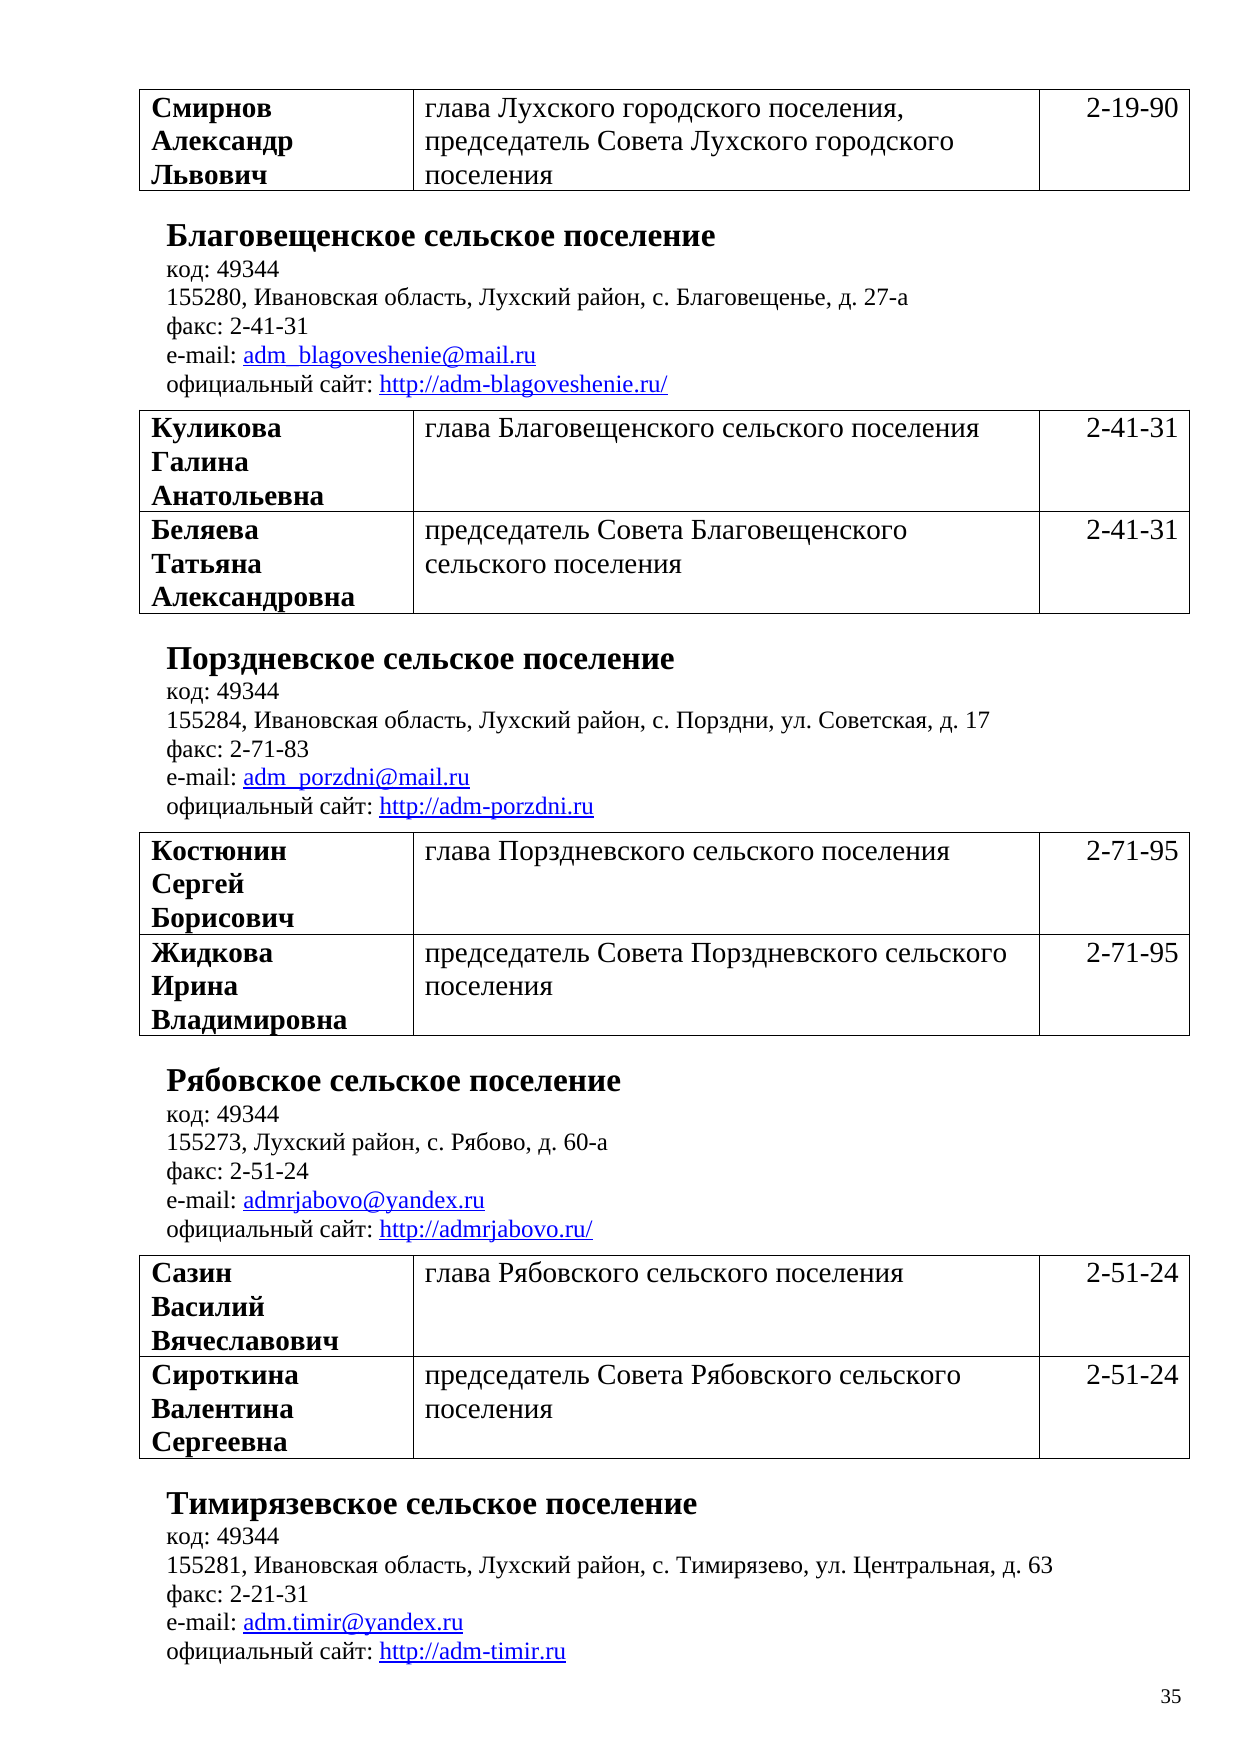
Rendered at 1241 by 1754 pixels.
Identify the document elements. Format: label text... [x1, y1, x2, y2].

subtitle Рябовское сельское поселение [166, 1060, 1181, 1099]
table_header глава Благовещенского сельского поселения [414, 411, 1039, 511]
text 155281, Ивановская область, Лухский район, с. Тимирязево, ул. Центральная, д. 63 [166, 1550, 1181, 1579]
table_header глава Рябовского сельского поселения [414, 1256, 1039, 1356]
table_cell 2-41-31 [1040, 512, 1189, 613]
table_header Сазин Василий Вячеславович [140, 1256, 413, 1356]
text факс: 2-51-24 [166, 1156, 1181, 1185]
table_cell Жидкова Ирина Владимировна [140, 935, 413, 1035]
text 155280, Ивановская область, Лухский район, с. Благовещенье, д. 27-а [166, 282, 1181, 311]
table_cell 2-71-95 [1040, 935, 1189, 1035]
text код: 49344 [166, 254, 1181, 282]
text e-mail: adm.timir@yandex.ru [166, 1607, 1181, 1636]
text официальный сайт: http://admrjabovo.ru/ [166, 1214, 1181, 1242]
subtitle Благовещенское сельское поселение [166, 215, 1181, 254]
table_cell Беляева Татьяна Александровна [140, 512, 413, 613]
table_cell председатель Совета Благовещенского сельского поселения [414, 512, 1039, 613]
table_header глава Лухского городского поселения, председатель Совета Лухского городского поселения [414, 90, 1039, 190]
text факс: 2-21-31 [166, 1579, 1181, 1607]
text e-mail: adm_blagoveshenie@mail.ru [166, 340, 1181, 369]
table_cell председатель Совета Порздневского сельского поселения [414, 935, 1039, 1035]
table_header 2-41-31 [1040, 411, 1189, 511]
table_header Куликова Галина Анатольевна [140, 411, 413, 511]
table_header 2-71-95 [1040, 833, 1189, 934]
text факс: 2-71-83 [166, 734, 1181, 762]
subtitle Тимирязевское сельское поселение [166, 1483, 1181, 1521]
table_cell Сироткина Валентина Сергеевна [140, 1357, 413, 1458]
text код: 49344 [166, 676, 1181, 705]
text e-mail: admrjabovo@yandex.ru [166, 1185, 1181, 1214]
table_cell председатель Совета Рябовского сельского поселения [414, 1357, 1039, 1458]
table_header Смирнов Александр Львович [140, 90, 413, 190]
subtitle Порздневское сельское поселение [166, 638, 1181, 676]
table_header глава Порздневского сельского поселения [414, 833, 1039, 934]
text код: 49344 [166, 1099, 1181, 1127]
text официальный сайт: http://adm-timir.ru [166, 1636, 1181, 1665]
text e-mail: adm_porzdni@mail.ru [166, 762, 1181, 791]
table_header Костюнин Сергей Борисович [140, 833, 413, 934]
text факс: 2-41-31 [166, 311, 1181, 340]
text код: 49344 [166, 1521, 1181, 1550]
text 155273, Лухский район, с. Рябово, д. 60-а [166, 1127, 1181, 1156]
text официальный сайт: http://adm-blagoveshenie.ru/ [166, 369, 1181, 397]
table_header 2-19-90 [1040, 90, 1189, 190]
text 155284, Ивановская область, Лухский район, с. Порздни, ул. Советская, д. 17 [166, 705, 1181, 734]
table_cell 2-51-24 [1040, 1357, 1189, 1458]
text официальный сайт: http://adm-porzdni.ru [166, 791, 1181, 820]
table_header 2-51-24 [1040, 1256, 1189, 1356]
